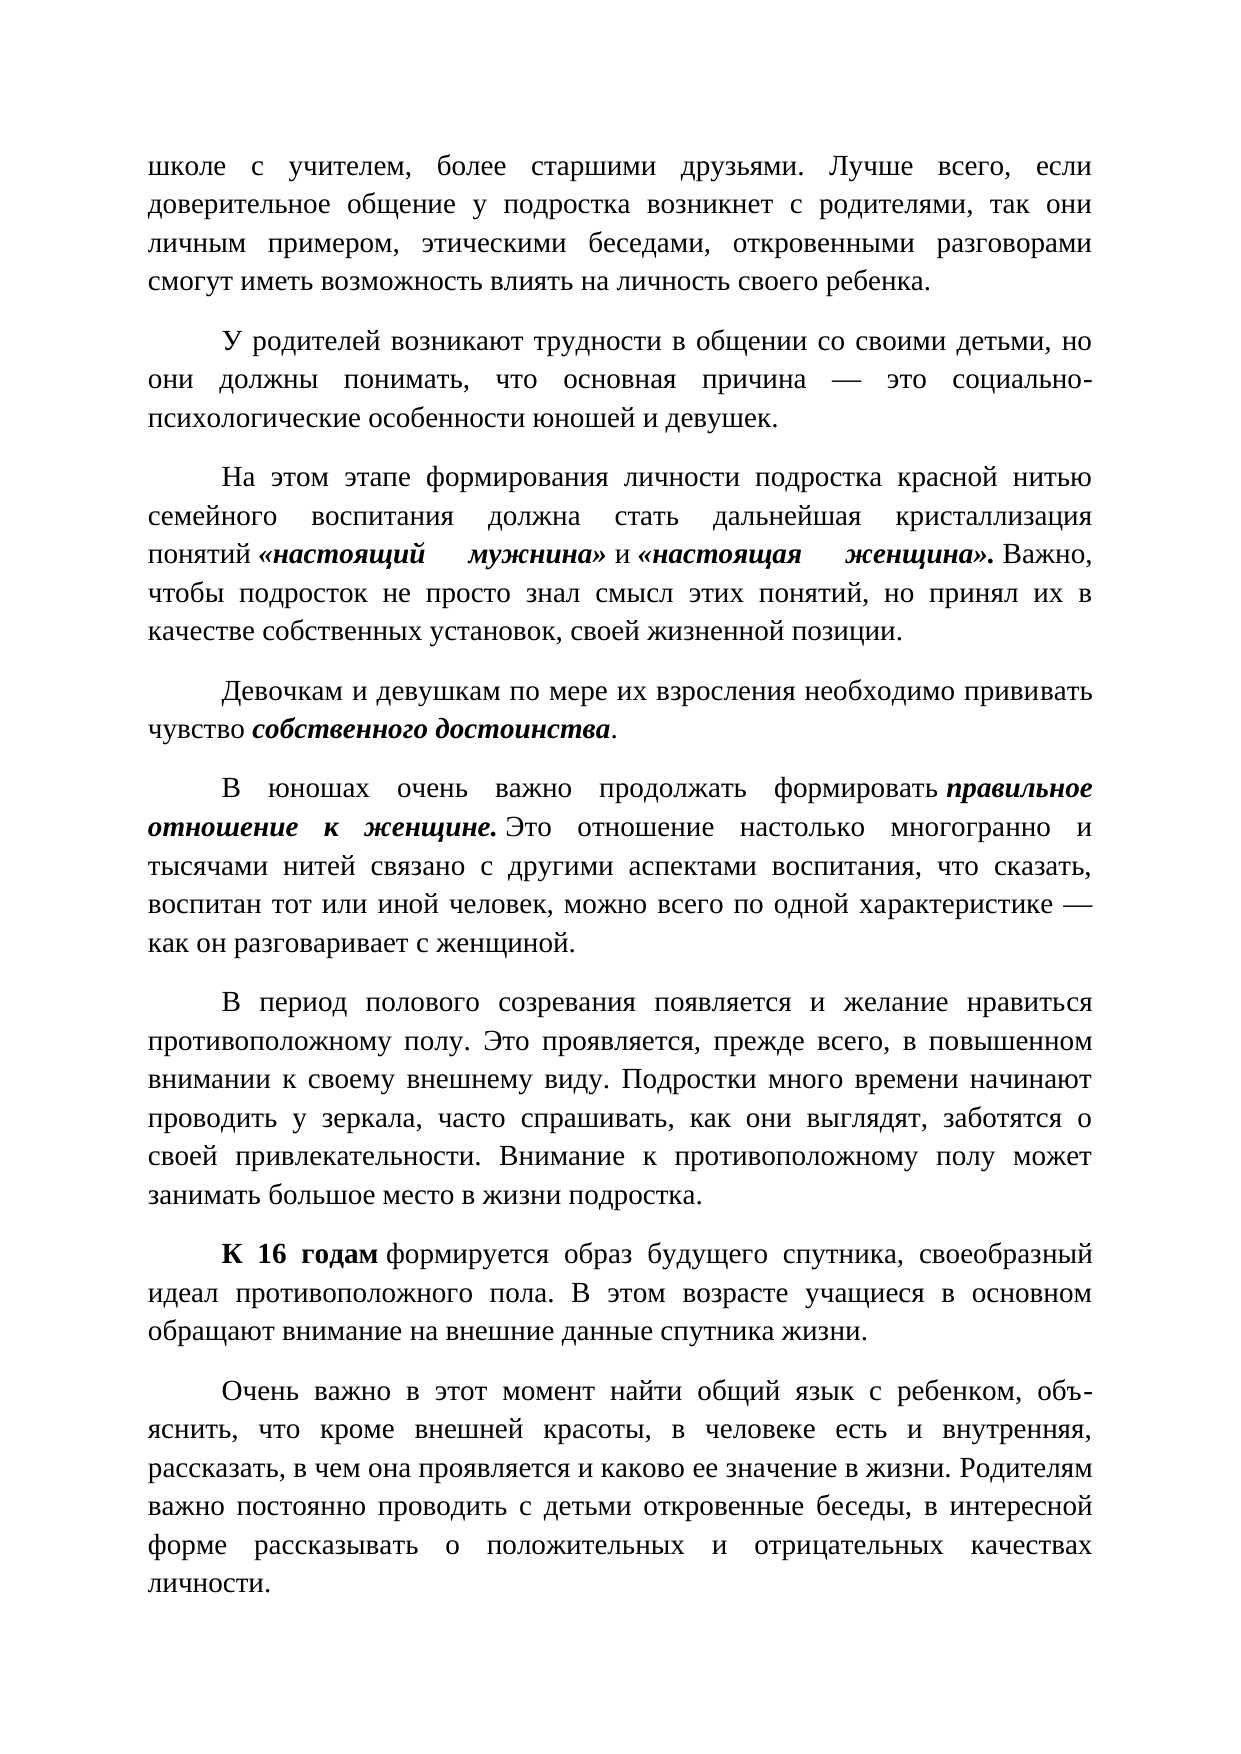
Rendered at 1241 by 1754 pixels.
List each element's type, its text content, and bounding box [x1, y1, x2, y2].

text На этом этапе формирования личности подростка красной нитью семейного воспитания должна стать дальнейшая кристаллизация понятий «настоящий мужнина» и «настоящая женщина». Важно, чтобы подросток не просто знал смысл этих понятий, но принял их в качестве собственных установок, своей жизненной позиции. [148, 459, 1093, 647]
text Девочкам и девушкам по мере их взросления необходимо прививать чувство собственного достоинства. [148, 673, 1093, 745]
text Очень важно в этот момент найти общий язык с ребенком, объяснить, что кроме внешней красоты, в человеке есть и внутренняя, рассказать, в чем она проявляется и каково ее значение в жизни. Родителям важно постоянно проводить с детьми откровенные беседы, в интересной форме рассказывать о положительных и отрицательных качествах личности. [148, 1373, 1093, 1599]
text В период полового созревания появляется и желание нравиться противоположному полу. Это проявляется, прежде всего, в повышенном внимании к своему внешнему виду. Подростки много времени начинают проводить у зеркала, часто спрашивать, как они выглядят, заботятся о своей привлекательности. Внимание к противоположному полу может занимать большое место в жизни подростка. [148, 984, 1093, 1210]
text К 16 годам формируется образ будущего спутника, своеобразный идеал противоположного пола. В этом возрасте учащиеся в основном обращают внимание на внешние данные спутника жизни. [148, 1236, 1093, 1347]
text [148, 148, 1093, 297]
text В юношах очень важно продолжать формировать правильное отношение к женщине. Это отношение настолько многогранно и тысячами нитей связано с другими аспектами воспитания, что сказать, воспитан тот или иной человек, можно всего по одной характеристике — как он разговаривает с женщиной. [148, 771, 1093, 958]
text У родителей возникают трудности в общении со своими детьми, но они должны понимать, что основная причина — это социальнопсихологические особенности юношей и девушек. [148, 323, 1093, 433]
